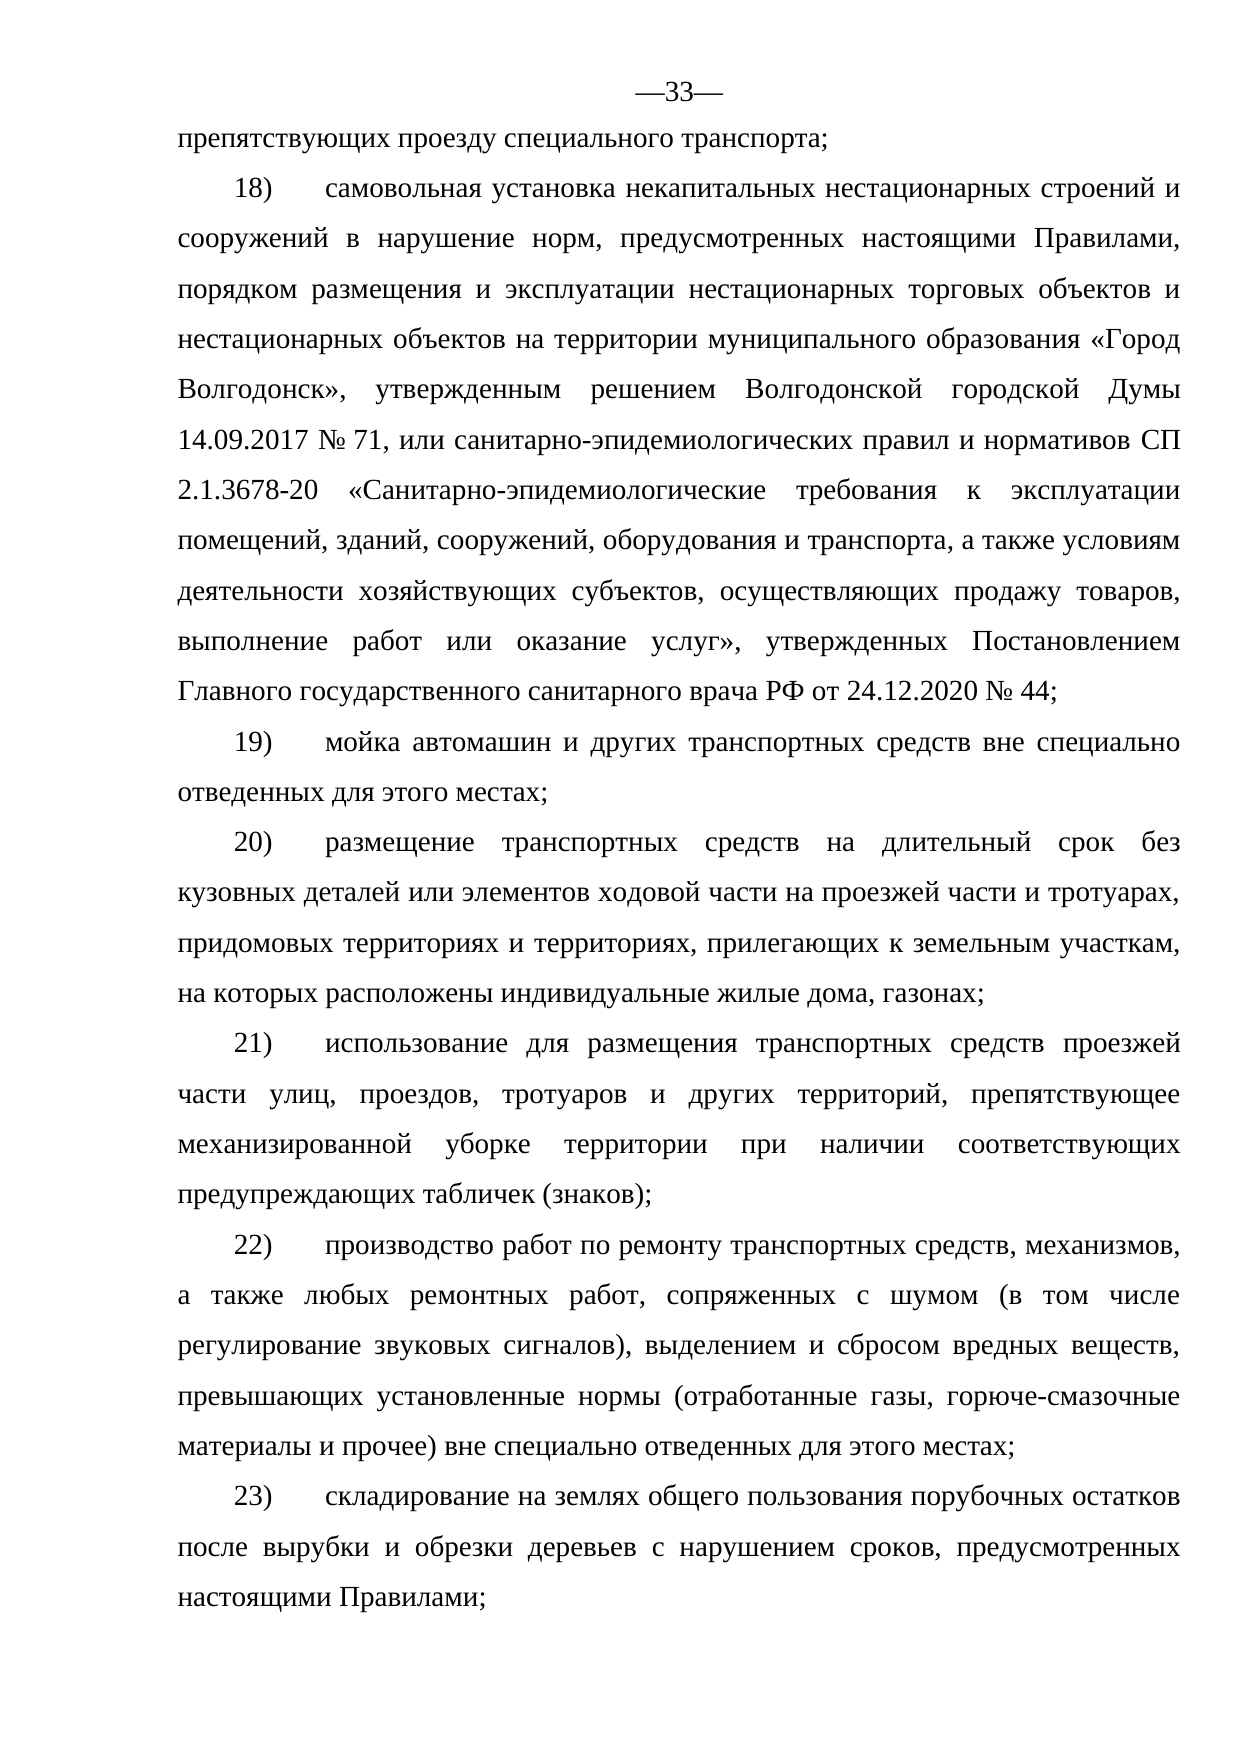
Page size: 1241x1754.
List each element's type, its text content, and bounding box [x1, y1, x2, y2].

text 23) складирование на землях общего пользования порубочных остатков после вырубки и обрезки деревьев с нарушением сроков, предусмотренных настоящими Правилами; [177, 1478, 1181, 1612]
text 19) мойка автомашин и других транспортных средств вне специально отведенных для этого местах; [177, 724, 1181, 807]
text 18) самовольная установка некапитальных нестационарных строений и сооружений в нарушение норм, предусмотренных настоящими Правилами, порядком размещения и эксплуатации нестационарных торговых объектов и нестационарных объектов на территории муниципального образования «Город Волгодонск», утвержденным решением Волгодонской городской Думы 14.09.2017 № 71, или санитарно-эпидемиологических правил и нормативов СП 2.1.3678-20 «Санитарно-эпидемиологические требования к эксплуатации помещений, зданий, сооружений, оборудования и транспорта, а также условиям деятельности хозяйствующих субъектов, осуществляющих продажу товаров, выполнение работ или оказание услуг», утвержденных Постановлением Главного государственного санитарного врача РФ от 24.12.2020 № 44; [177, 170, 1181, 707]
text 22) производство работ по ремонту транспортных средств, механизмов, а также любых ремонтных работ, сопряженных с шумом (в том числе регулирование звуковых сигналов), выделением и сбросом вредных веществ, превышающих установленные нормы (отработанные газы, горюче-смазочные материалы и прочее) вне специально отведенных для этого местах; [177, 1227, 1181, 1462]
text 21) использование для размещения транспортных средств проезжей части улиц, проездов, тротуаров и других территорий, препятствующее механизированной уборке территории при наличии соответствующих предупреждающих табличек (знаков); [177, 1026, 1181, 1210]
text 20) размещение транспортных средств на длительный срок без кузовных деталей или элементов ходовой части на проезжей части и тротуарах, придомовых территориях и территориях, прилегающих к земельным участкам, на которых расположены индивидуальные жилые дома, газонах; [177, 824, 1181, 1009]
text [177, 120, 1181, 153]
